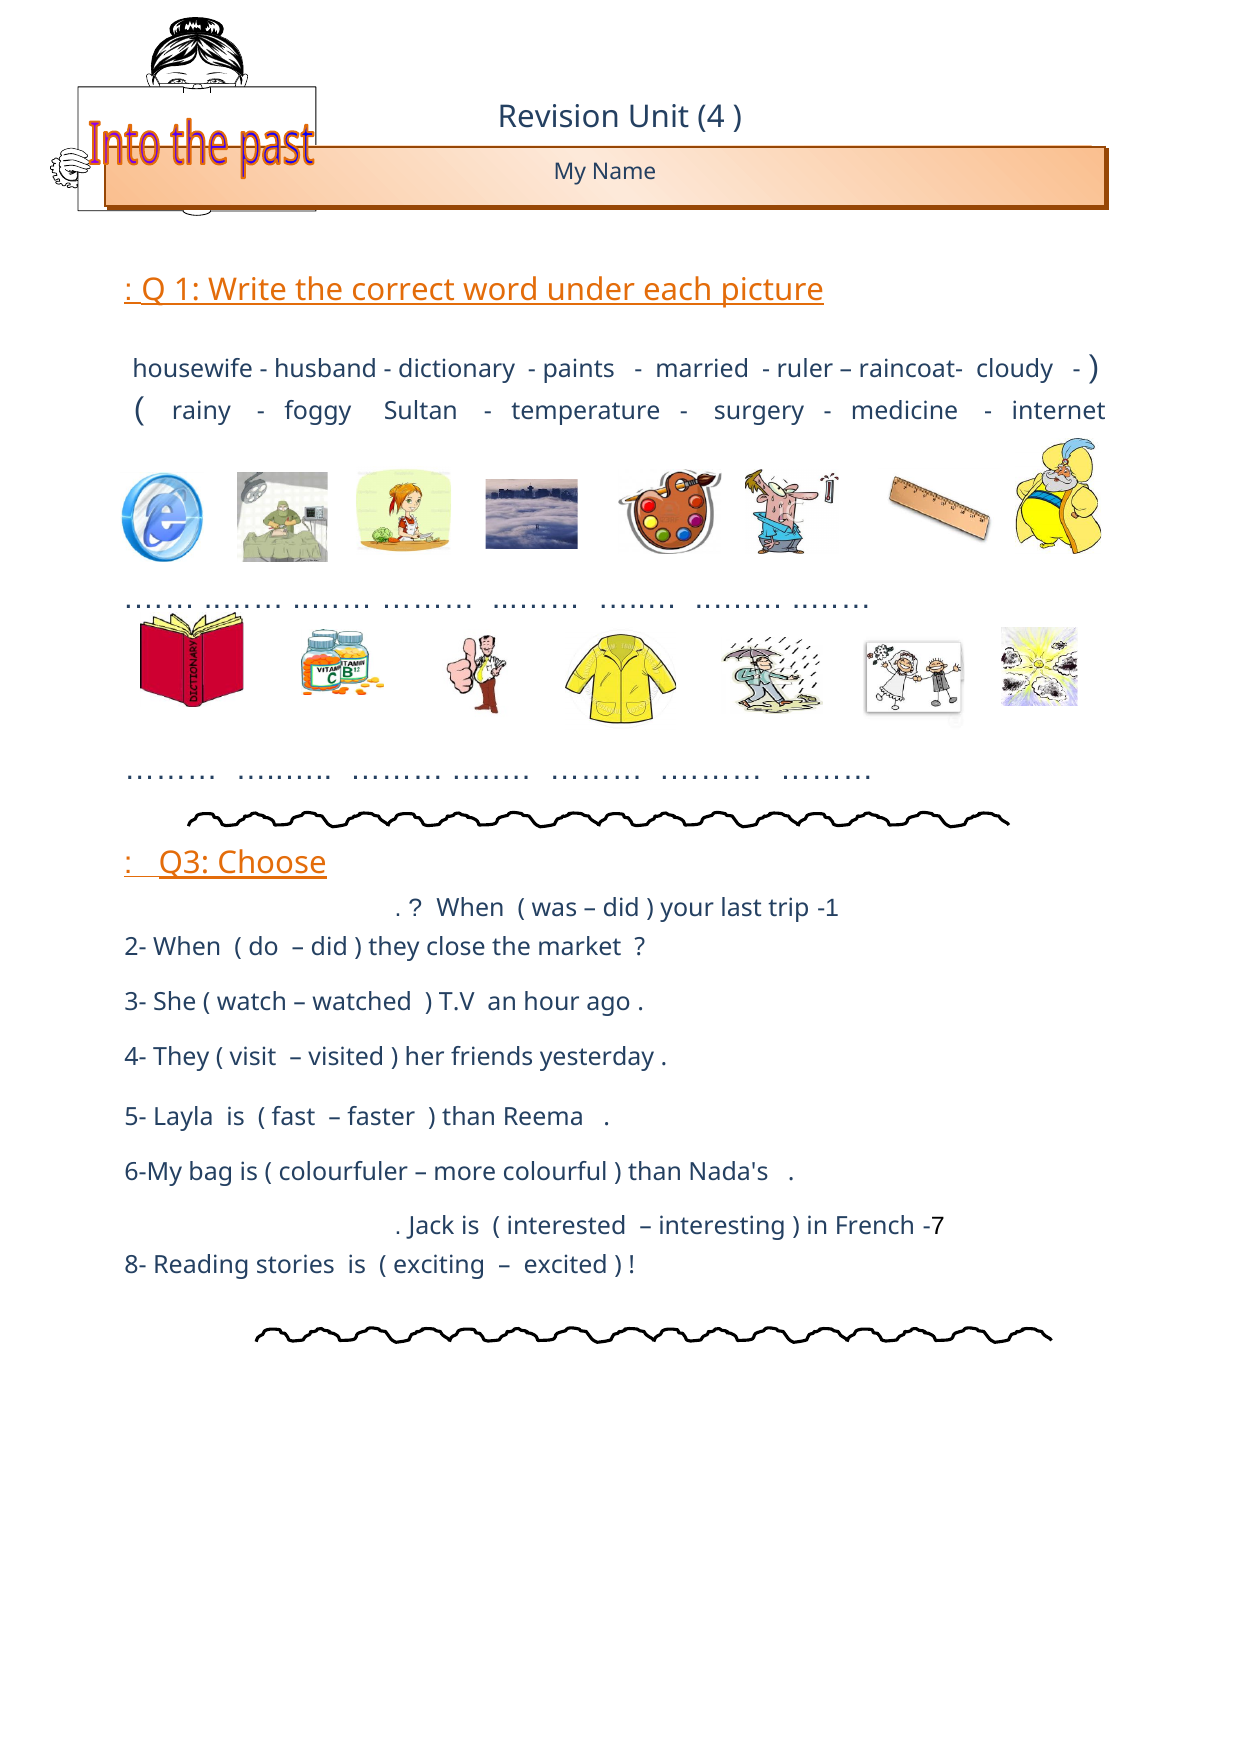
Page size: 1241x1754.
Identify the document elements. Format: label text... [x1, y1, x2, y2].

picture [1001, 627, 1078, 706]
picture [485, 479, 578, 549]
picture [237, 472, 328, 562]
text 6-My bag is ( colourfuler – more colourful ) than Nada's . [124, 1153, 1116, 1187]
picture [862, 623, 965, 730]
picture [565, 627, 677, 730]
picture [745, 469, 839, 554]
picture [120, 472, 205, 562]
text 4- They ( visit – visited ) her friends yesterday . [124, 1038, 1116, 1072]
text 1- When ( was – did ) your last trip ? . [124, 889, 1116, 923]
text 8- Reading stories is ( exciting – excited ) ! [124, 1247, 1116, 1281]
picture [1015, 438, 1102, 554]
text 7- Jack is ( interested – interesting ) in French . [124, 1208, 1116, 1242]
text Q 1: Write the correct word under each picture : [124, 267, 1116, 309]
picture [721, 637, 823, 714]
text ( housewife - husband - dictionary - paints - married - ruler – raincoat- cloudy - rainy - foggy Sultan - temperature - surgery - medicine - internet ) [124, 348, 1116, 426]
text 2- When ( do – did ) they close the market ? [124, 928, 1116, 962]
text 5- Layla is ( fast – faster ) than Reema . [124, 1098, 1116, 1132]
picture [877, 468, 1002, 547]
text ……… ………. ……… ….…. ……… ..…..… ……… [124, 750, 1116, 786]
picture [441, 629, 511, 720]
text 3- She ( watch – watched ) T.V an hour ago . [124, 983, 1116, 1017]
picture [301, 629, 384, 695]
text Q3: Choose : [124, 840, 1116, 883]
picture [618, 469, 722, 554]
picture [140, 612, 244, 707]
text …….. ….….. …..… ……... ……… …….. …….. ……. [124, 579, 1116, 615]
text Revision Unit (4 ) [317, 94, 1116, 137]
picture [355, 466, 452, 555]
